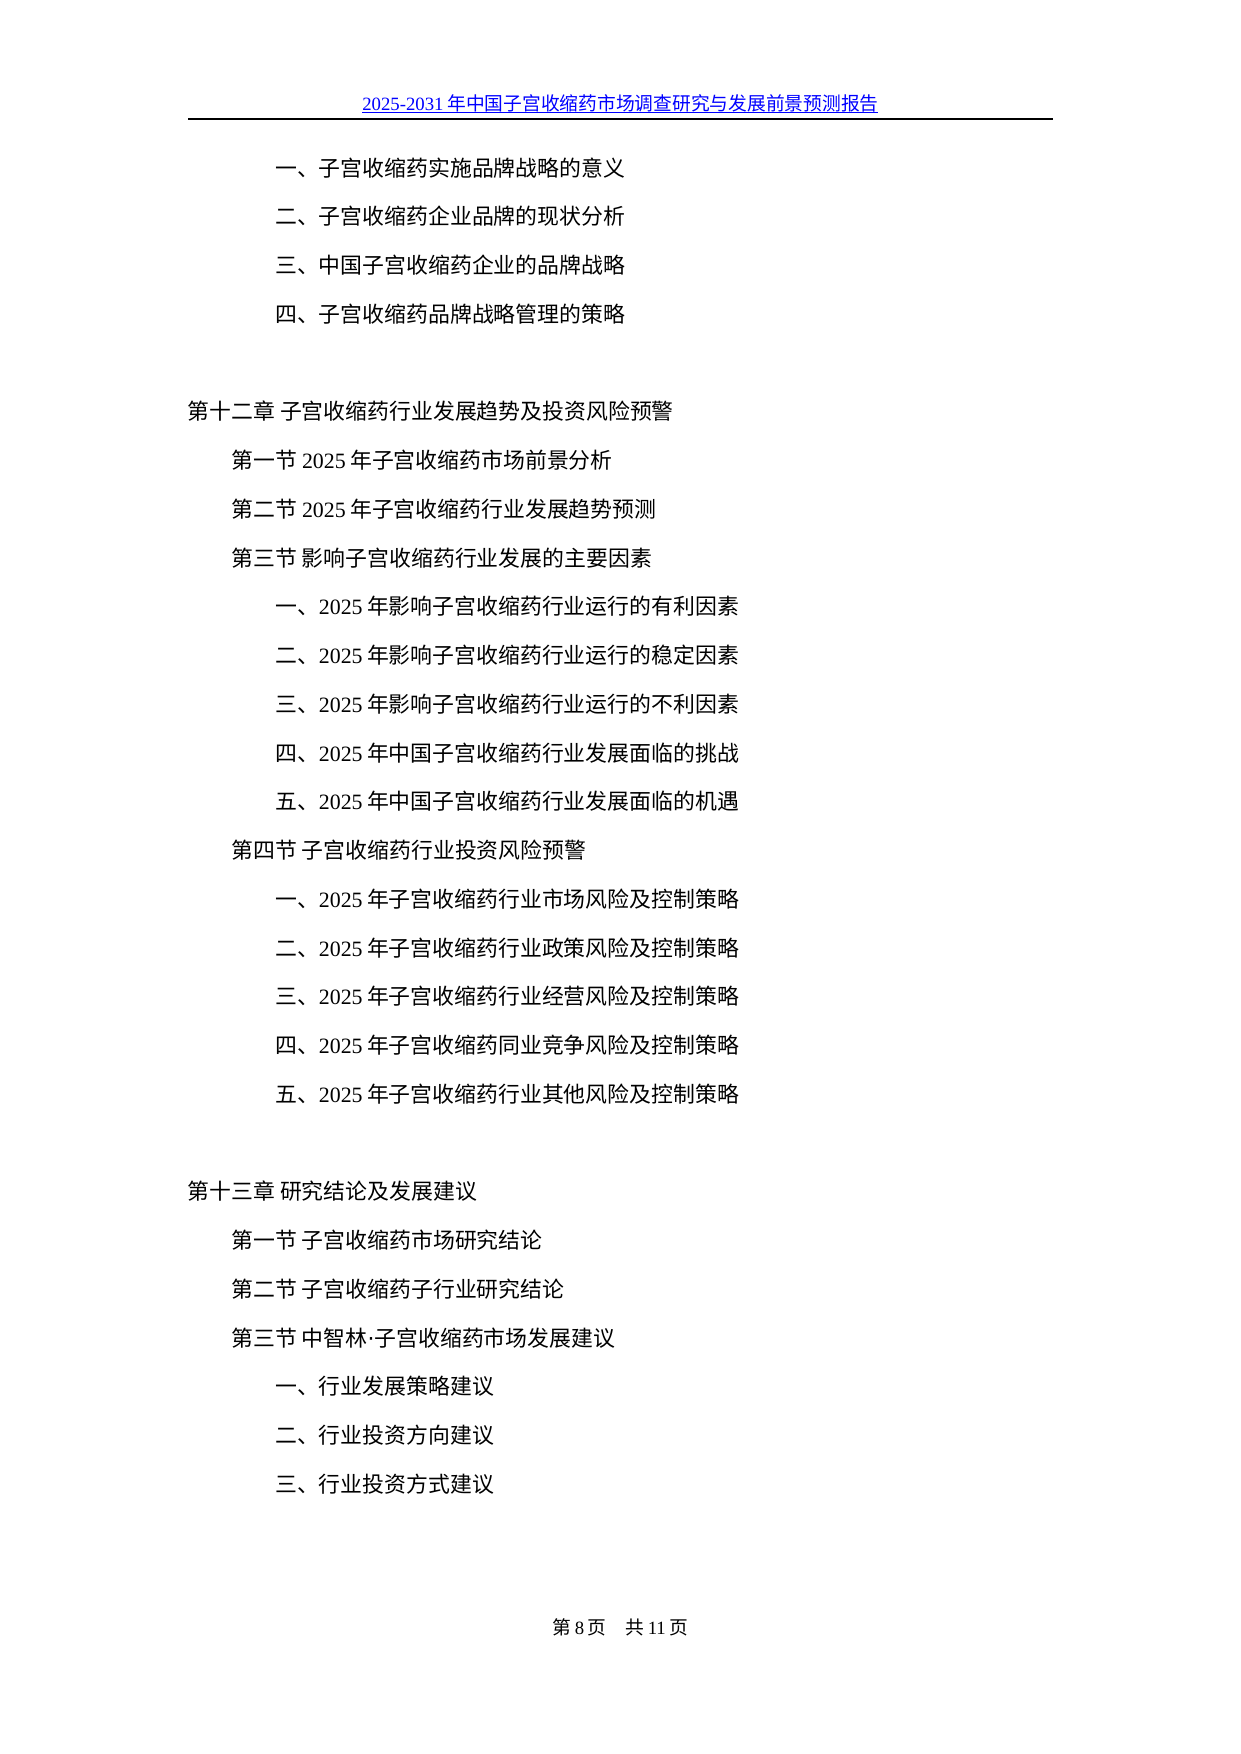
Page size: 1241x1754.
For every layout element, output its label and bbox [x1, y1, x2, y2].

text [187, 150, 1053, 1499]
